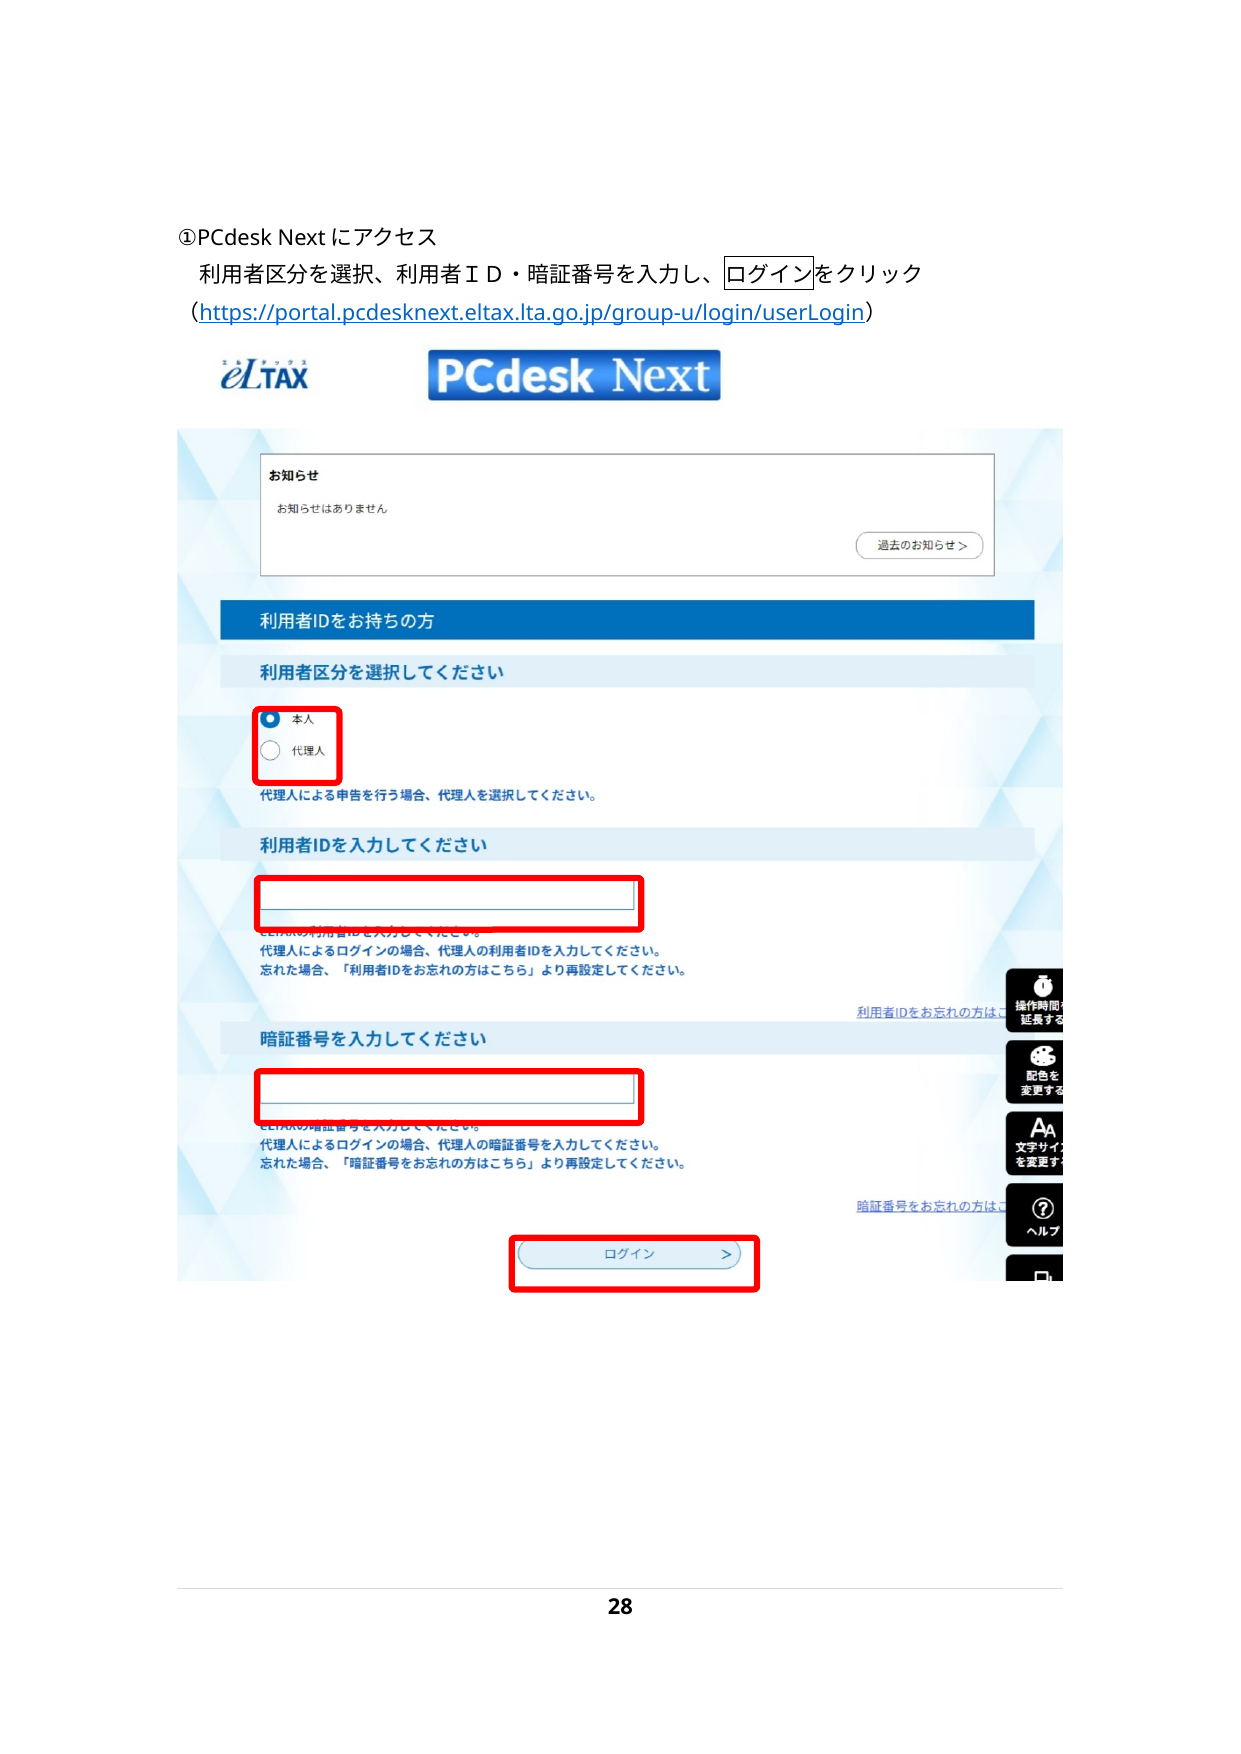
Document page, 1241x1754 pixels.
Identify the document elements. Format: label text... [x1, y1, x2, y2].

text 利用者区分を選択、利用者ＩＤ・暗証番号を入力し、ログインをクリック [199, 254, 1063, 292]
picture [177, 329, 1063, 1281]
picture [515, 1241, 753, 1281]
text （https://portal.pcdesknext.eltax.lta.go.jp/group-u/login/userLogin） [177, 292, 1063, 329]
text ①PCdesk Nextにアクセス [177, 217, 1063, 254]
